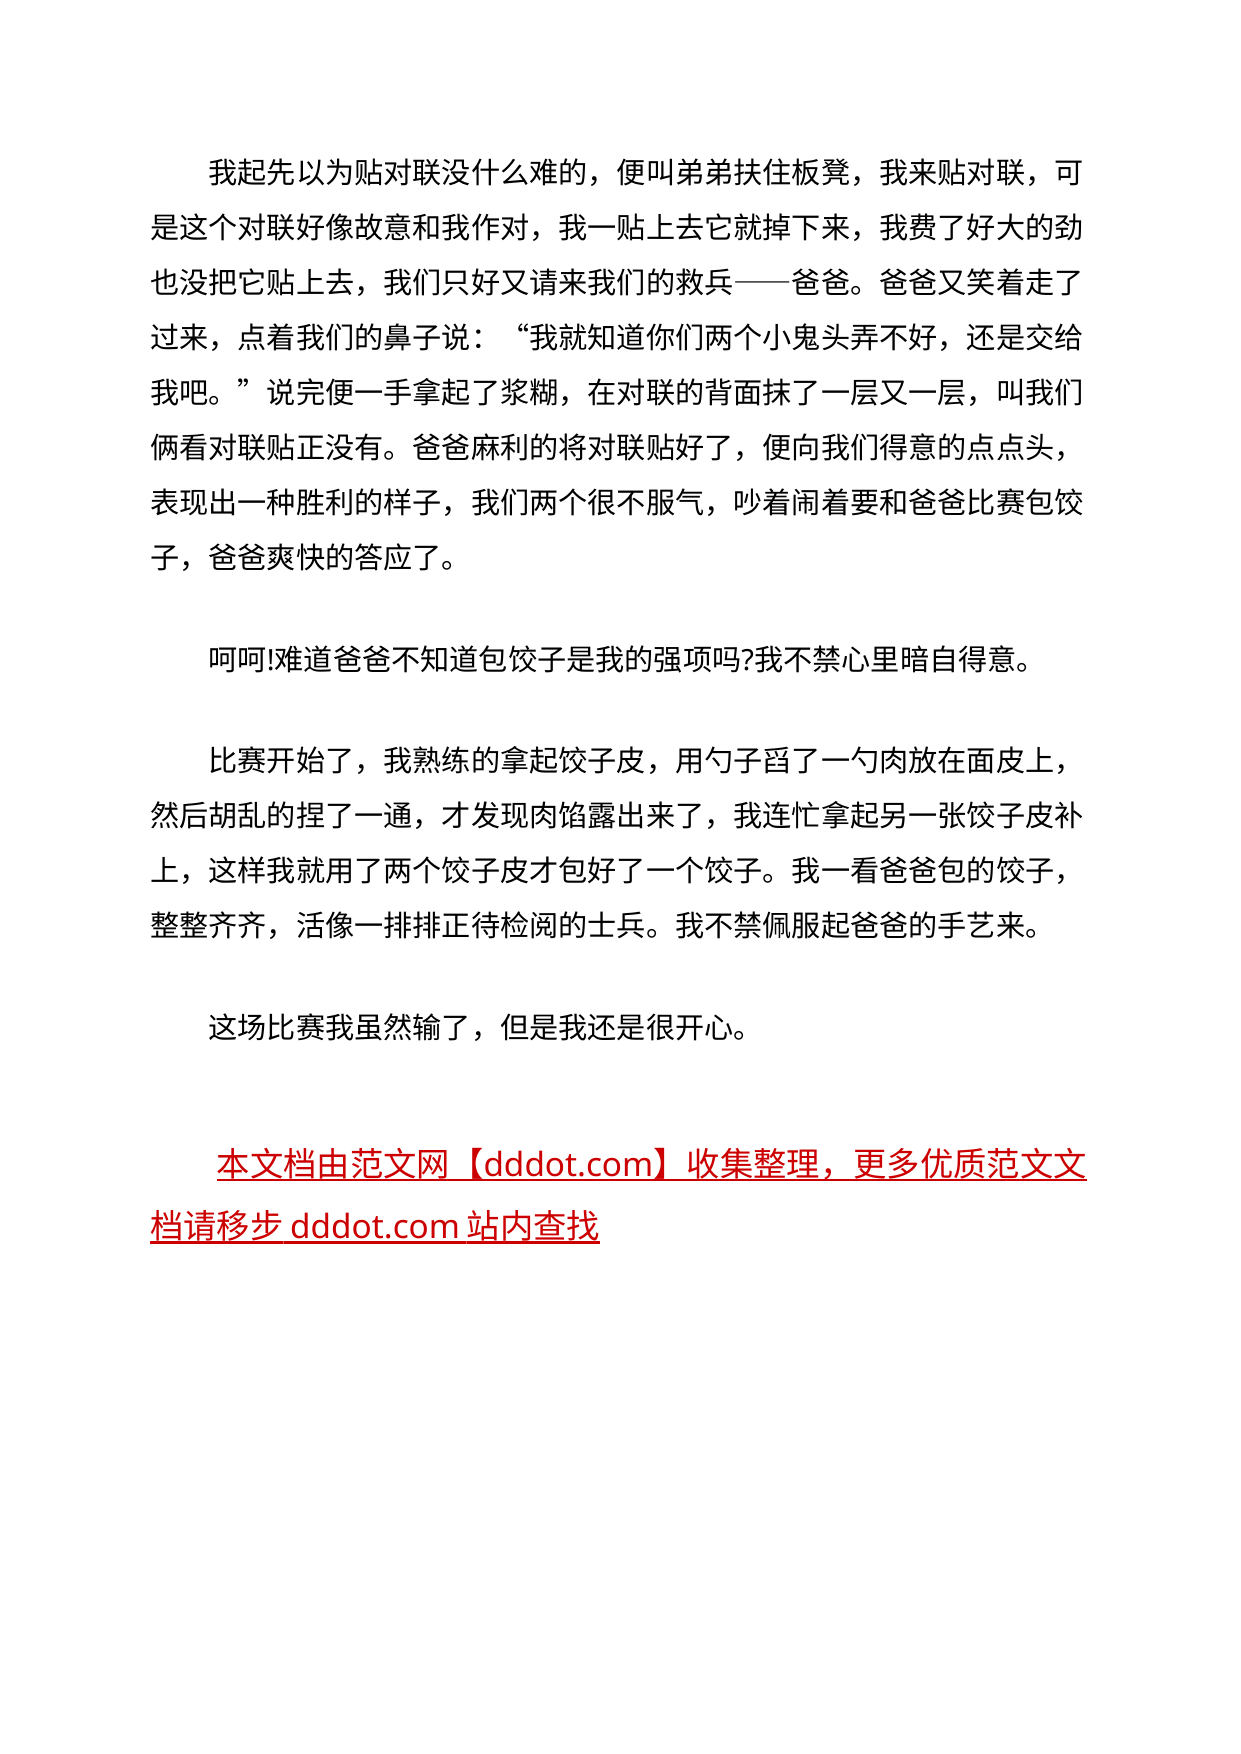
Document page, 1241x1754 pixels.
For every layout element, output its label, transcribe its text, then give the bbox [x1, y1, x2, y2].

text 这场比赛我虽然输了，但是我还是很开心。 [150, 1004, 1090, 1047]
text 比赛开始了，我熟练的拿起饺子皮，用勺子舀了一勺肉放在面皮上，然后胡乱的捏了一通，才发现肉馅露出来了，我连忙拿起另一张饺子皮补上，这样我就用了两个饺子皮才包好了一个饺子。我一看爸爸包的饺子，整整齐齐，活像一排排正待检阅的士兵。我不禁佩服起爸爸的手艺来。 [150, 738, 1090, 945]
text 我起先以为贴对联没什么难的，便叫弟弟扶住板凳，我来贴对联，可是这个对联好像故意和我作对，我一贴上去它就掉下来，我费了好大的劲也没把它贴上去，我们只好又请来我们的救兵——爸爸。爸爸又笑着走了过来，点着我们的鼻子说：“我就知道你们两个小鬼头弄不好，还是交给我吧。”说完便一手拿起了浆糊，在对联的背面抹了一层又一层，叫我们俩看对联贴正没有。爸爸麻利的将对联贴好了，便向我们得意的点点头，表现出一种胜利的样子，我们两个很不服气，吵着闹着要和爸爸比赛包饺子，爸爸爽快的答应了。 [150, 150, 1090, 577]
text 呵呵!难道爸爸不知道包饺子是我的强项吗?我不禁心里暗自得意。 [150, 636, 1090, 678]
text 本文档由范文网【dddot.com】收集整理，更多优质范文文档请移步dddot.com站内查找 [150, 1137, 1090, 1249]
